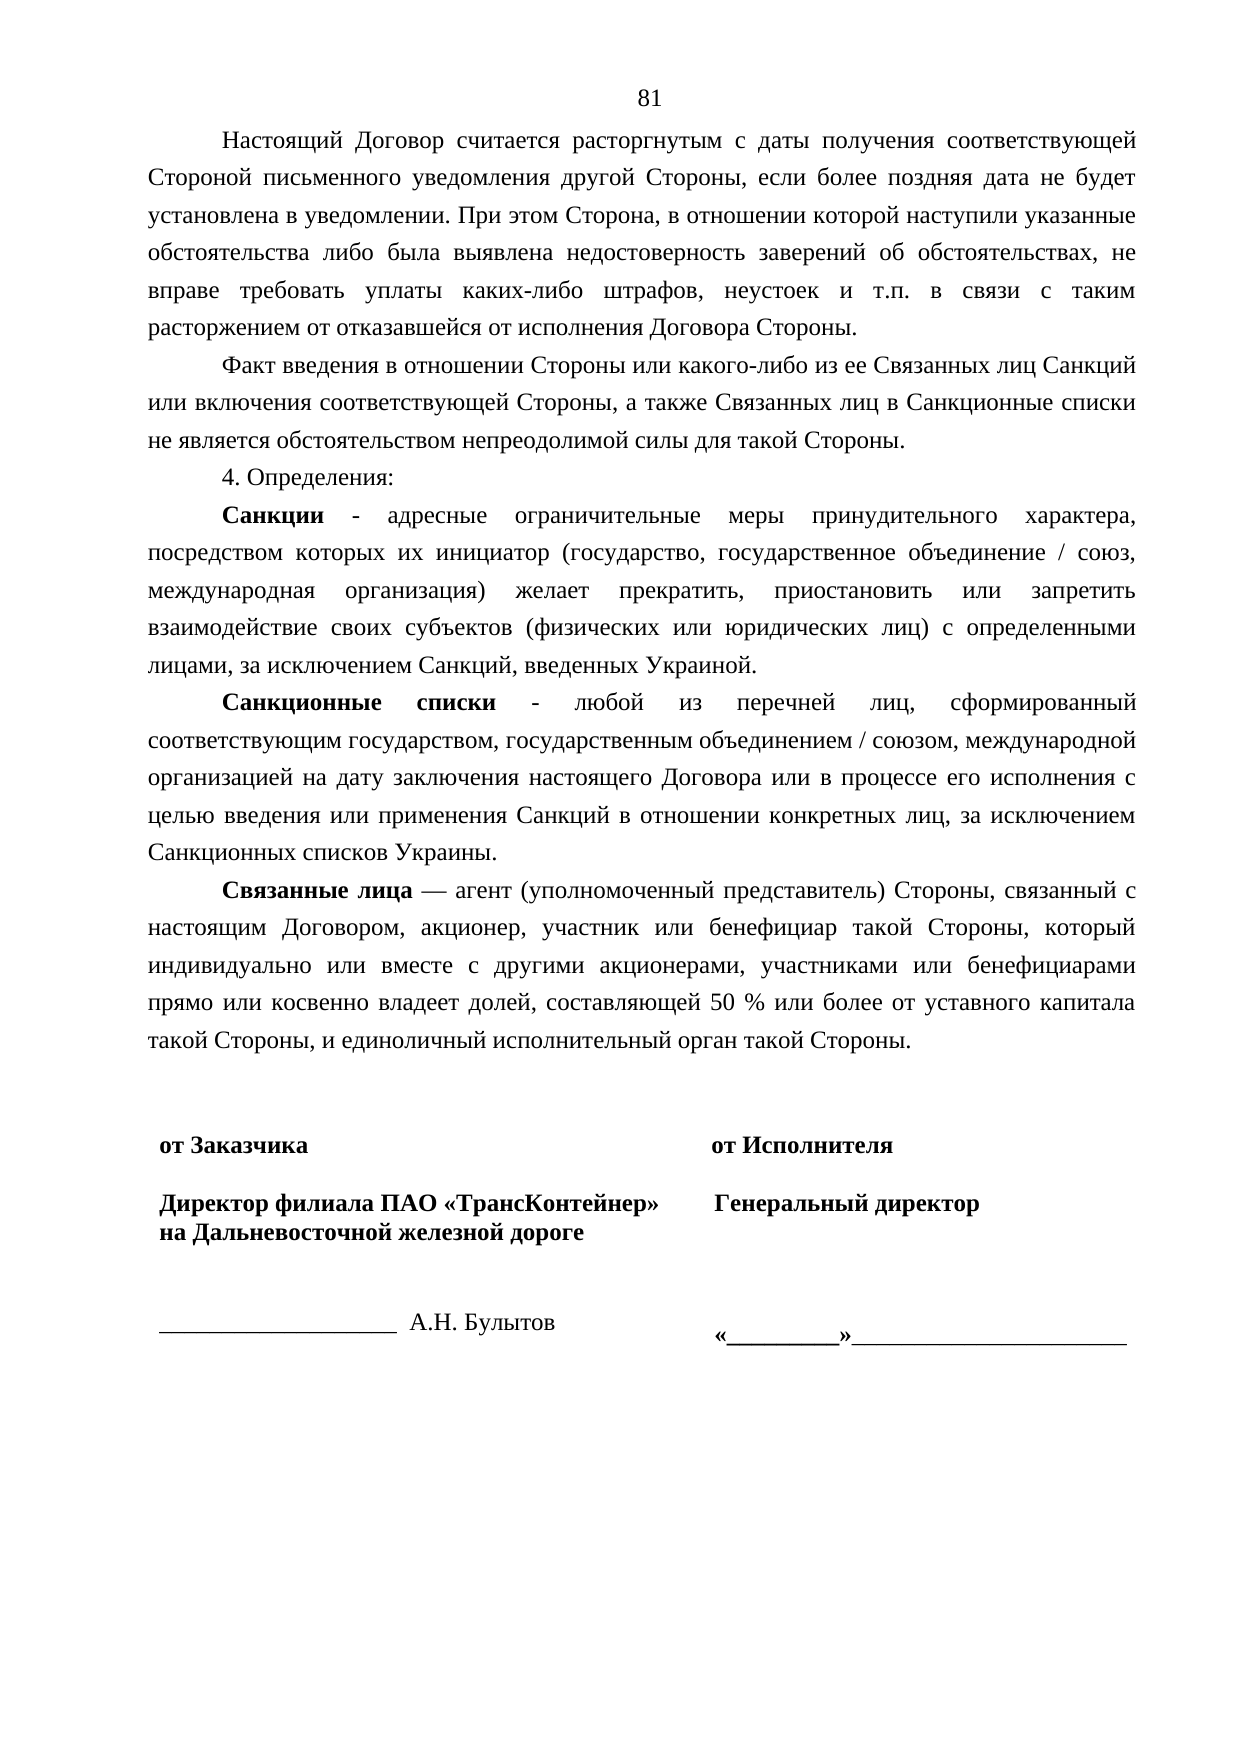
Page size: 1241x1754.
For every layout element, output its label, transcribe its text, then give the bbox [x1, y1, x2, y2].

list Санкционные списки - любой из перечней лиц, сформированный соответствующим государством, государственным объединением / союзом, международной организацией на дату заключения настоящего Договора или в процессе его исполнения с целью введения или применения Санкций в отношении конкретных лиц, за исключением Санкционных списков Украины. [148, 681, 1137, 868]
list Связанные лица — агент (уполномоченный представитель) Стороны, связанный с настоящим Договором, акционер, участник или бенефициар такой Стороны, который индивидуально или вместе с другими акционерами, участниками или бенефициарами прямо или косвенно владеет долей, составляющей 50 % или более от уставного капитала такой Стороны, и единоличный исполнительный орган такой Стороны. [148, 868, 1137, 1056]
table_cell Генеральный директор «_________»______________________ [703, 1188, 1228, 1352]
table_cell Директор филиала ПАО «ТрансКонтейнер» на Дальневосточной железной дороге ___________________ А.Н. Булытов [148, 1188, 703, 1352]
list Настоящий Договор считается расторгнутым с даты получения соответствующей Стороной письменного уведомления другой Стороны, если более поздняя дата не будет установлена в уведомлении. При этом Сторона, в отношении которой наступили указанные обстоятельства либо была выявлена недостоверность заверений об обстоятельствах, не вправе требовать уплаты каких-либо штрафов, неустоек и т.п. в связи с таким расторжением от отказавшейся от исполнения Договора Стороны. [148, 118, 1137, 343]
table_header от Заказчика [148, 1131, 703, 1188]
list Санкции - адресные ограничительные меры принудительного характера, посредством которых их инициатор (государство, государственное объединение / союз, международная организация) желает прекратить, приостановить или запретить взаимодействие своих субъектов (физических или юридических лиц) с определенными лицами, за исключением Санкций, введенных Украиной. [148, 493, 1137, 681]
list Факт введения в отношении Стороны или какого-либо из ее Связанных лиц Санкций или включения соответствующей Стороны, а также Связанных лиц в Санкционные списки не является обстоятельством непреодолимой силы для такой Стороны. [148, 343, 1137, 456]
list 4. Определения: [148, 456, 1137, 493]
table_header от Исполнителя [703, 1131, 1228, 1188]
